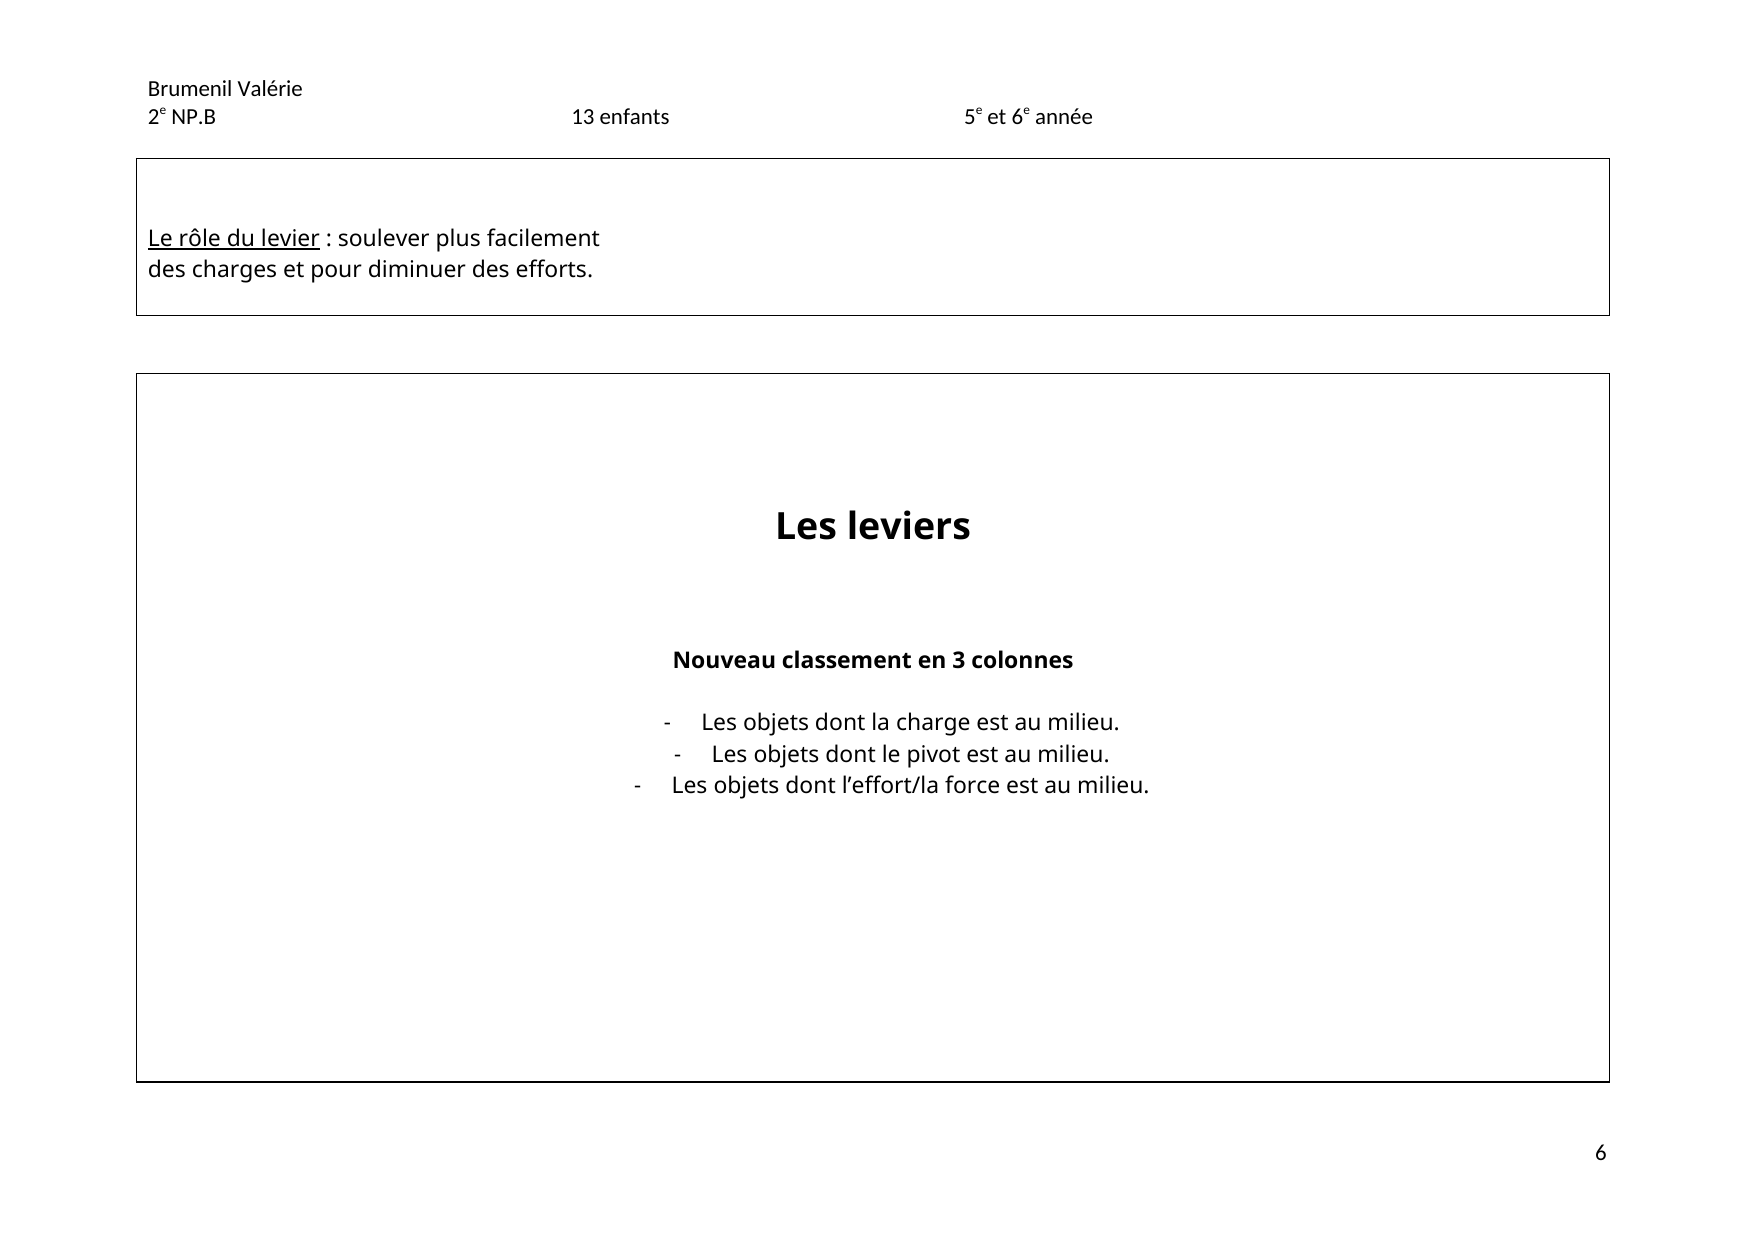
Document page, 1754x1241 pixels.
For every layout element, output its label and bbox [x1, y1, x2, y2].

table_header [137, 374, 1609, 1081]
table_header [137, 159, 1609, 315]
